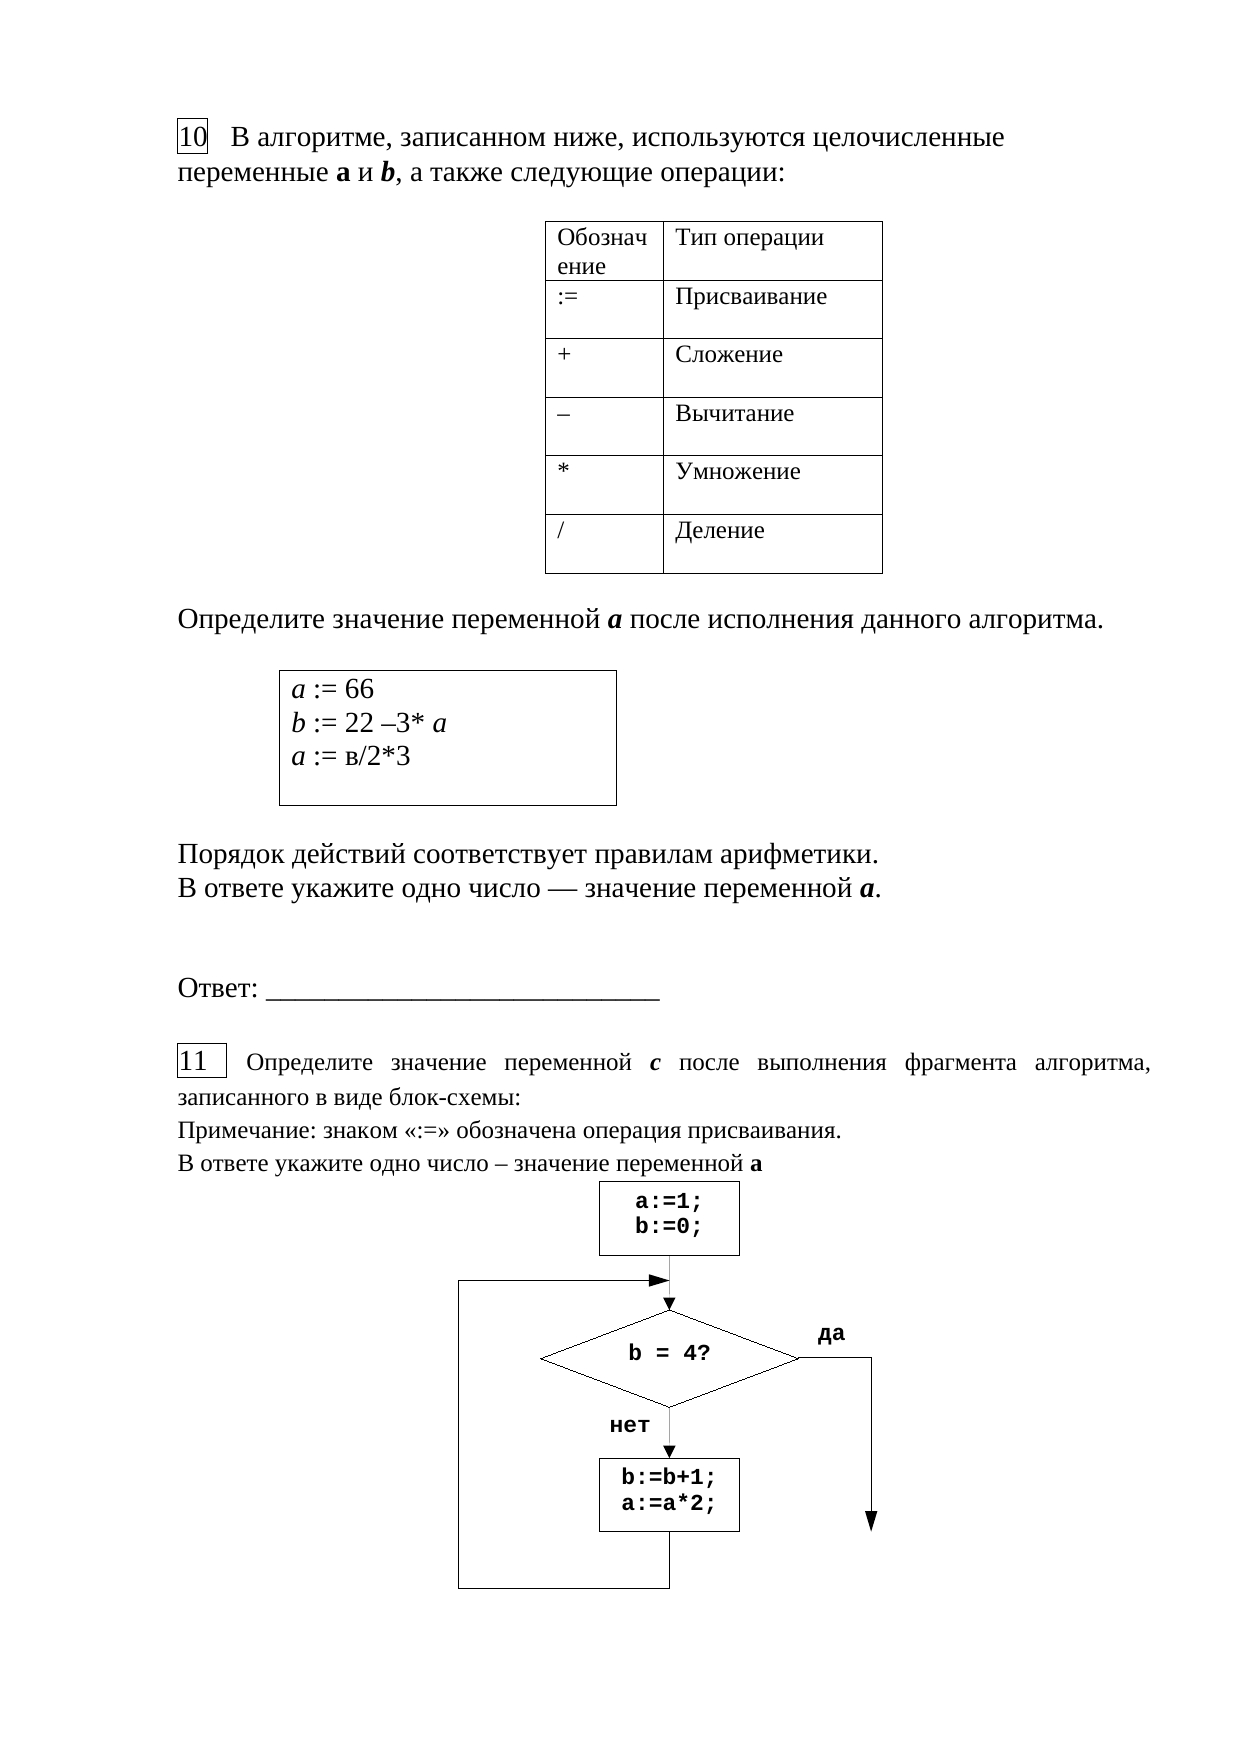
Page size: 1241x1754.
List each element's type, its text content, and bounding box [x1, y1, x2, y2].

text В ответе укажите одно число — значение переменной a. [177, 870, 1152, 903]
table_cell Сложение [664, 339, 882, 397]
table_cell Присваивание [664, 281, 882, 338]
text 11 Определите значение переменной c после выполнения фрагмента алгоритма, записанного в виде блок-схемы: [177, 1042, 1152, 1111]
text Примечание: знаком «:=» обозначена операция присваивания. [177, 1115, 1152, 1144]
table_header a := 66 b := 22 –3* a a := в/2*3 [280, 671, 616, 805]
text Порядок действий соответствует правилам арифметики. [177, 836, 1152, 870]
table_cell * [546, 456, 663, 514]
table_cell – [546, 398, 663, 455]
table_cell + [546, 339, 663, 397]
table_cell := [546, 281, 663, 338]
text Определите значение переменной a после исполнения данного алгоритма. [177, 601, 1152, 635]
table_cell Вычитание [664, 398, 882, 455]
table_cell Деление [664, 515, 882, 572]
table_cell Умножение [664, 456, 882, 514]
text В ответе укажите одно число – значение переменной а [177, 1148, 1152, 1177]
text Ответ: ___________________________ [177, 970, 1152, 1004]
table_header Обозначение [546, 222, 663, 280]
table_header Тип операции [664, 222, 882, 280]
table_cell / [546, 515, 663, 572]
text 10 В алгоритме, записанном ниже, используются целочисленные переменные а и b, а также следующие операции: [177, 118, 1152, 187]
